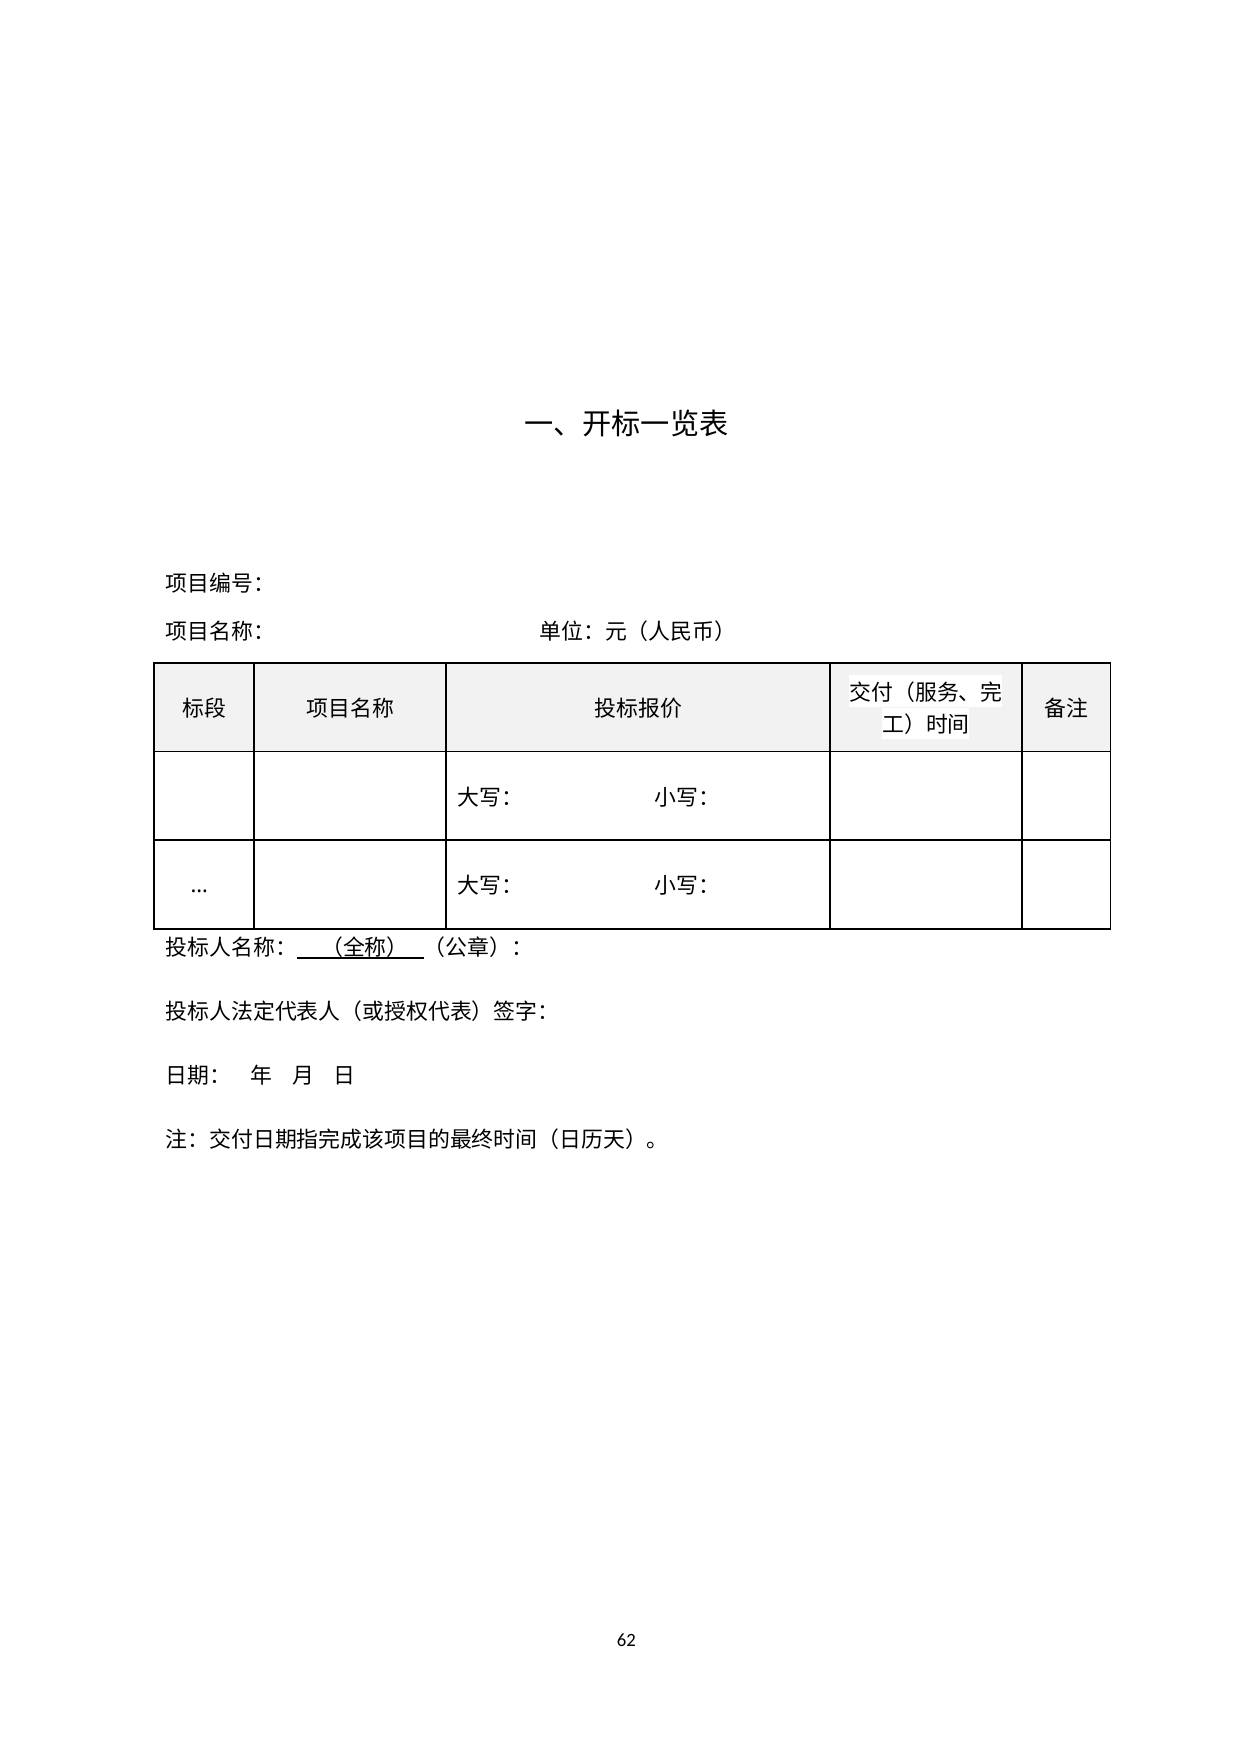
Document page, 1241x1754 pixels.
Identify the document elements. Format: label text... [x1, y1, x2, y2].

text 项目编号： [165, 565, 1087, 598]
table_cell [155, 752, 253, 839]
table_cell [255, 752, 445, 839]
table_cell 大写： 小写： [447, 841, 829, 928]
text 项目名称： 单位：元（人民币） [165, 614, 1087, 646]
table_cell 大写： 小写： [447, 752, 829, 839]
table_cell [255, 841, 445, 928]
table_header 项目名称 [255, 664, 445, 751]
text 投标人法定代表人（或授权代表）签字： [165, 994, 1087, 1026]
table_cell … [155, 841, 253, 928]
table_header 交付（服务、完工）时间 [831, 664, 1021, 751]
table_cell [1023, 752, 1110, 839]
table_header 标段 [155, 664, 253, 751]
text 日期： 年 月 日 [165, 1058, 1087, 1090]
text 投标人名称： （全称） （公章）： [165, 930, 1087, 962]
table_cell [831, 752, 1021, 839]
table_cell [1023, 841, 1110, 928]
table_header 备注 [1023, 664, 1110, 751]
table_header 投标报价 [447, 664, 829, 751]
text 注：交付日期指完成该项目的最终时间（日历天）。 [165, 1122, 1087, 1154]
table_cell [831, 841, 1021, 928]
text 一、开标一览表 [165, 389, 1087, 454]
